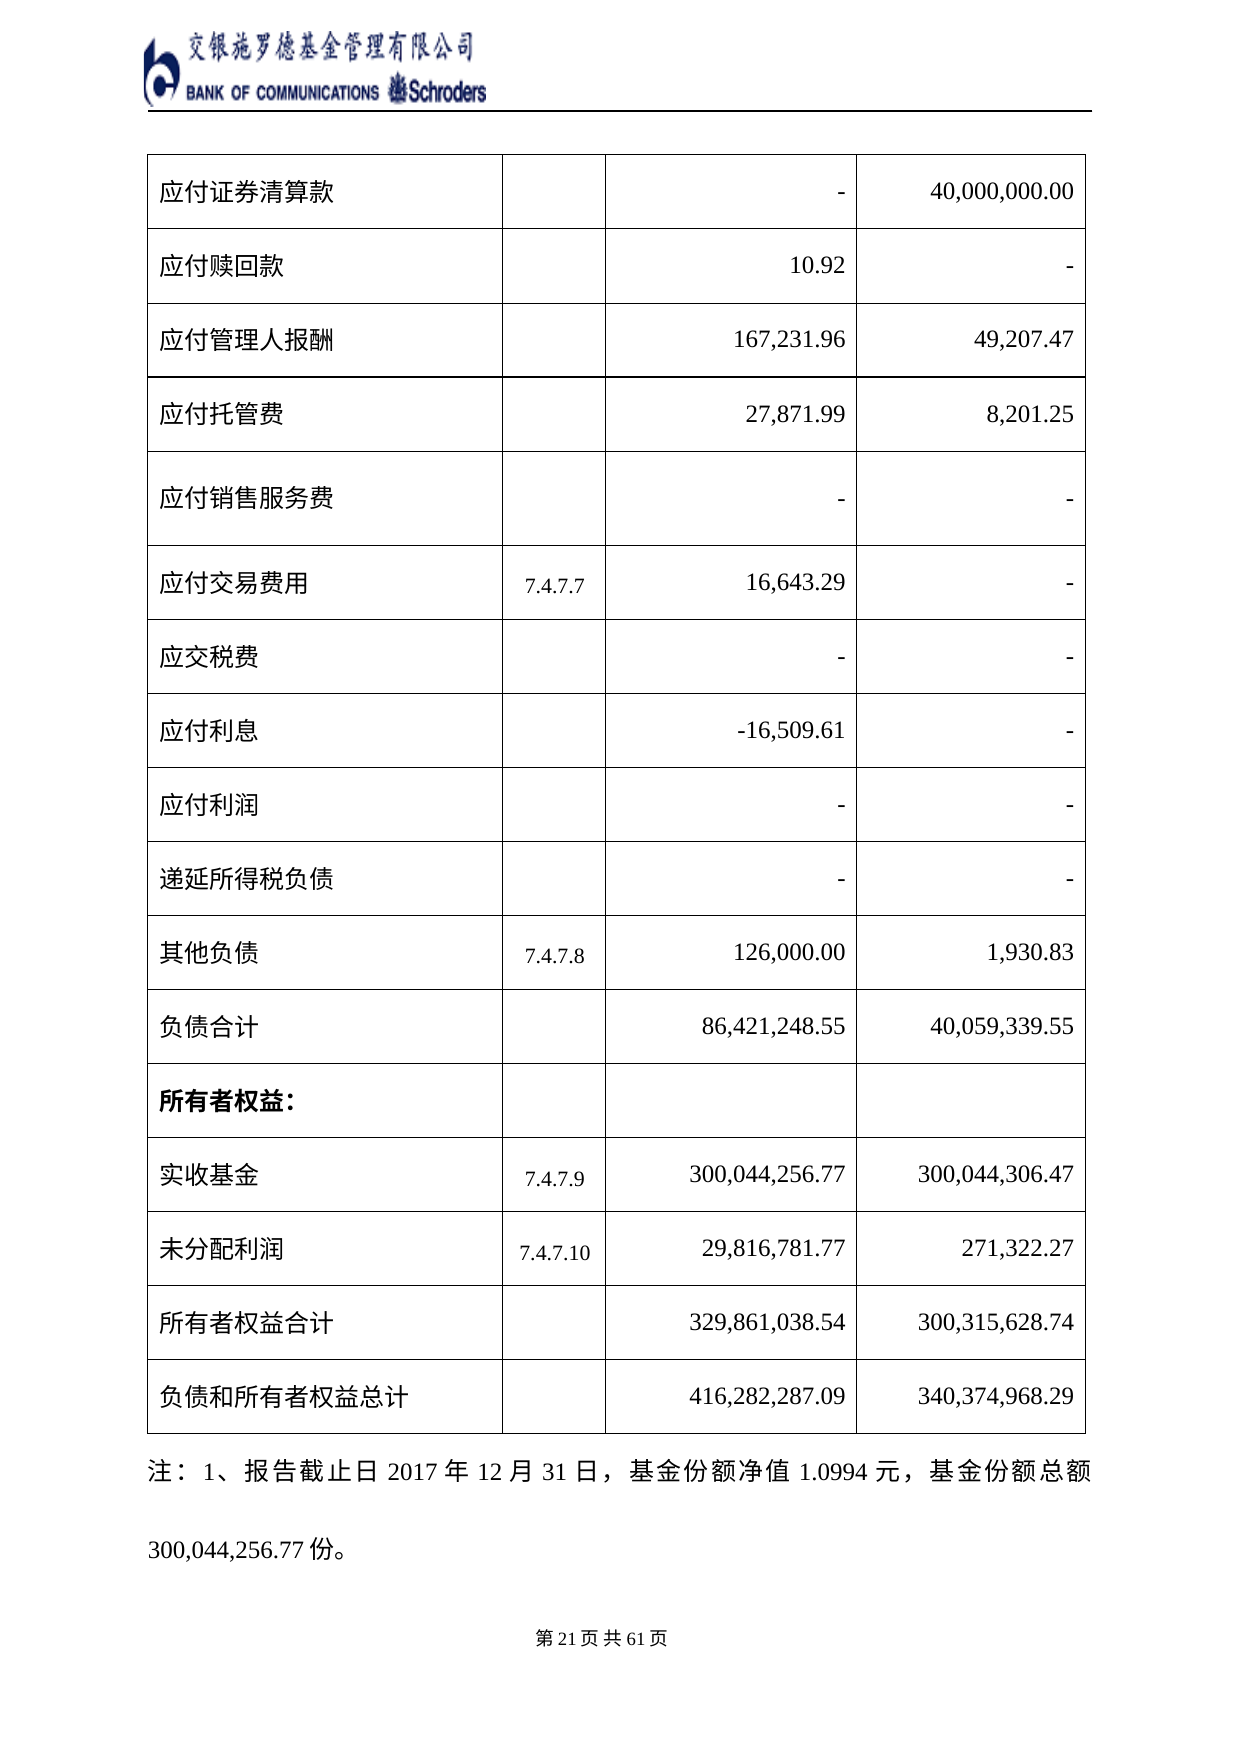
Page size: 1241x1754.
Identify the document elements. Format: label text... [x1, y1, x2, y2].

table_cell [503, 229, 605, 302]
table_cell 8,201.25 [857, 378, 1085, 451]
table_cell 应付托管费 [148, 378, 502, 451]
table_cell 其他负债 [148, 916, 502, 989]
table_cell 329,861,038.54 [606, 1286, 856, 1359]
table_cell 167,231.96 [606, 304, 856, 376]
picture [143, 31, 486, 107]
table_cell 300,044,306.47 [857, 1138, 1085, 1211]
table_cell [503, 694, 605, 767]
table_cell [503, 155, 605, 228]
table_cell 416,282,287.09 [606, 1360, 856, 1433]
table_cell -16,509.61 [606, 694, 856, 767]
table_cell 应付赎回款 [148, 229, 502, 302]
table_cell 负债和所有者权益总计 [148, 1360, 502, 1433]
table_cell - [606, 155, 856, 228]
table_cell 1,930.83 [857, 916, 1085, 989]
table_cell 29,816,781.77 [606, 1212, 856, 1285]
table_cell 所有者权益： [148, 1064, 502, 1137]
table_cell 应付利润 [148, 768, 502, 841]
table_cell - [857, 229, 1085, 302]
table_cell - [606, 842, 856, 915]
table_cell 实收基金 [148, 1138, 502, 1211]
table_cell 所有者权益合计 [148, 1286, 502, 1359]
table_cell [503, 990, 605, 1063]
table_cell [503, 768, 605, 841]
table_cell 40,000,000.00 [857, 155, 1085, 228]
table_cell 340,374,968.29 [857, 1360, 1085, 1433]
table_cell 7.4.7.7 [503, 546, 605, 619]
table_cell [503, 842, 605, 915]
text 注：1、报告截止日2017年12月31日，基金份额净值1.0994元，基金份额总额300,044,256.77份。 [148, 1437, 1092, 1580]
table_cell 负债合计 [148, 990, 502, 1063]
table_cell 10.92 [606, 229, 856, 302]
table_cell - [857, 620, 1085, 693]
table_cell - [857, 694, 1085, 767]
table_cell 86,421,248.55 [606, 990, 856, 1063]
table_cell [857, 1064, 1085, 1137]
table_cell - [857, 546, 1085, 619]
table_cell 7.4.7.8 [503, 916, 605, 989]
table_cell [503, 1286, 605, 1359]
table_cell 未分配利润 [148, 1212, 502, 1285]
table_cell 应付销售服务费 [148, 452, 502, 544]
table_cell [503, 1360, 605, 1433]
table_cell - [606, 768, 856, 841]
table_cell [606, 1064, 856, 1137]
table_cell - [857, 452, 1085, 544]
table_cell 271,322.27 [857, 1212, 1085, 1285]
table_cell 应付交易费用 [148, 546, 502, 619]
table_cell 递延所得税负债 [148, 842, 502, 915]
table_cell 300,315,628.74 [857, 1286, 1085, 1359]
table_cell 49,207.47 [857, 304, 1085, 376]
table_cell - [606, 452, 856, 544]
table_cell [503, 452, 605, 544]
table_cell - [606, 620, 856, 693]
table_cell 40,059,339.55 [857, 990, 1085, 1063]
table_cell - [857, 768, 1085, 841]
table_cell 应付利息 [148, 694, 502, 767]
table_cell [503, 1064, 605, 1137]
table_cell 300,044,256.77 [606, 1138, 856, 1211]
table_cell [503, 378, 605, 451]
table_cell 7.4.7.9 [503, 1138, 605, 1211]
table_cell 126,000.00 [606, 916, 856, 989]
table_cell 应付管理人报酬 [148, 304, 502, 376]
table_cell 27,871.99 [606, 378, 856, 451]
table_cell 16,643.29 [606, 546, 856, 619]
table_cell 应付证券清算款 [148, 155, 502, 228]
table_cell 7.4.7.10 [503, 1212, 605, 1285]
table_cell [503, 620, 605, 693]
table_cell [503, 304, 605, 376]
table_cell 应交税费 [148, 620, 502, 693]
table_cell - [857, 842, 1085, 915]
